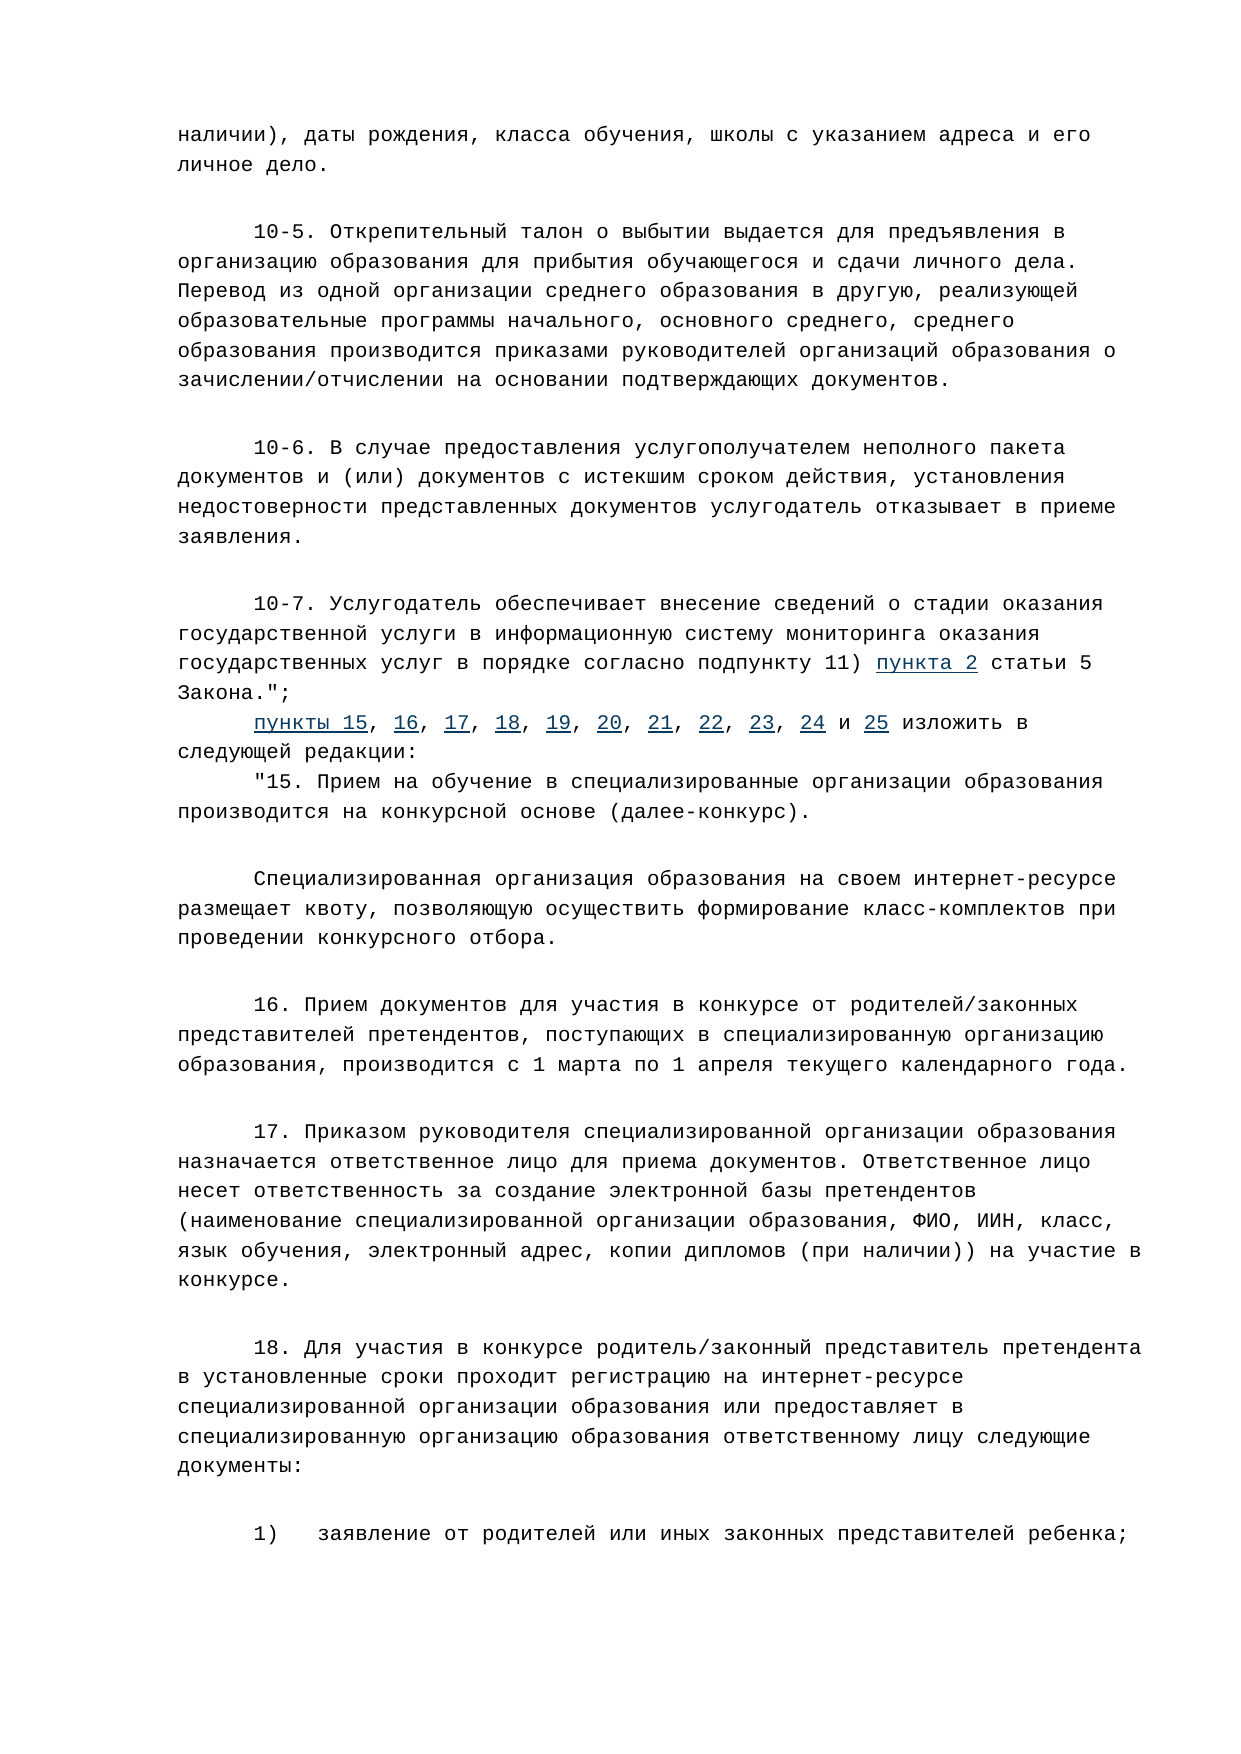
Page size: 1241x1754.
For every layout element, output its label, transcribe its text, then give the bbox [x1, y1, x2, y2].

text 1) заявление от родителей или иных законных представителей ребенка; [177, 1517, 1152, 1546]
text 10-5. Открепительный талон о выбытии выдается для предъявления в организацию образования для прибытия обучающегося и сдачи личного дела. Перевод из одной организации среднего образования в другую, реализующей образовательные программы начального, основного среднего, среднего образования производится приказами руководителей организаций образования о зачислении/отчислении на основании подтверждающих документов. [177, 215, 1152, 393]
text 10-6. В случае предоставления услугополучателем неполного пакета документов и (или) документов с истекшим сроком действия, установления недостоверности представленных документов услугодатель отказывает в приеме заявления. [177, 431, 1152, 549]
text Специализированная организация образования на своем интернет-ресурсе размещает квоту, позволяющую осуществить формирование класс-комплектов при проведении конкурсного отбора. [177, 862, 1152, 951]
text 18. Для участия в конкурсе родитель/законный представитель претендента в установленные сроки проходит регистрацию на интернет-ресурсе специализированной организации образования или предоставляет в специализированную организацию образования ответственному лицу следующие документы: [177, 1331, 1152, 1479]
text 10-7. Услугодатель обеспечивает внесение сведений о стадии оказания государственной услуги в информационную систему мониторинга оказания государственных услуг в порядке согласно подпункту 11) пункта 2 статьи 5 Закона."; [177, 587, 1152, 706]
text 17. Приказом руководителя специализированной организации образования назначается ответственное лицо для приема документов. Ответственное лицо несет ответственность за создание электронной базы претендентов (наименование специализированной организации образования, ФИО, ИИН, класс, язык обучения, электронный адрес, копии дипломов (при наличии)) на участие в конкурсе. [177, 1115, 1152, 1293]
text пункты 15, 16, 17, 18, 19, 20, 21, 22, 23, 24 и 25 изложить в следующей редакции: [177, 706, 1152, 765]
text 16. Прием документов для участия в конкурсе от родителей/законных представителей претендентов, поступающих в специализированную организацию образования, производится с 1 марта по 1 апреля текущего календарного года. [177, 988, 1152, 1077]
text "15. Прием на обучение в специализированные организации образования производится на конкурсной основе (далее-конкурс). [177, 765, 1152, 824]
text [177, 118, 1152, 177]
